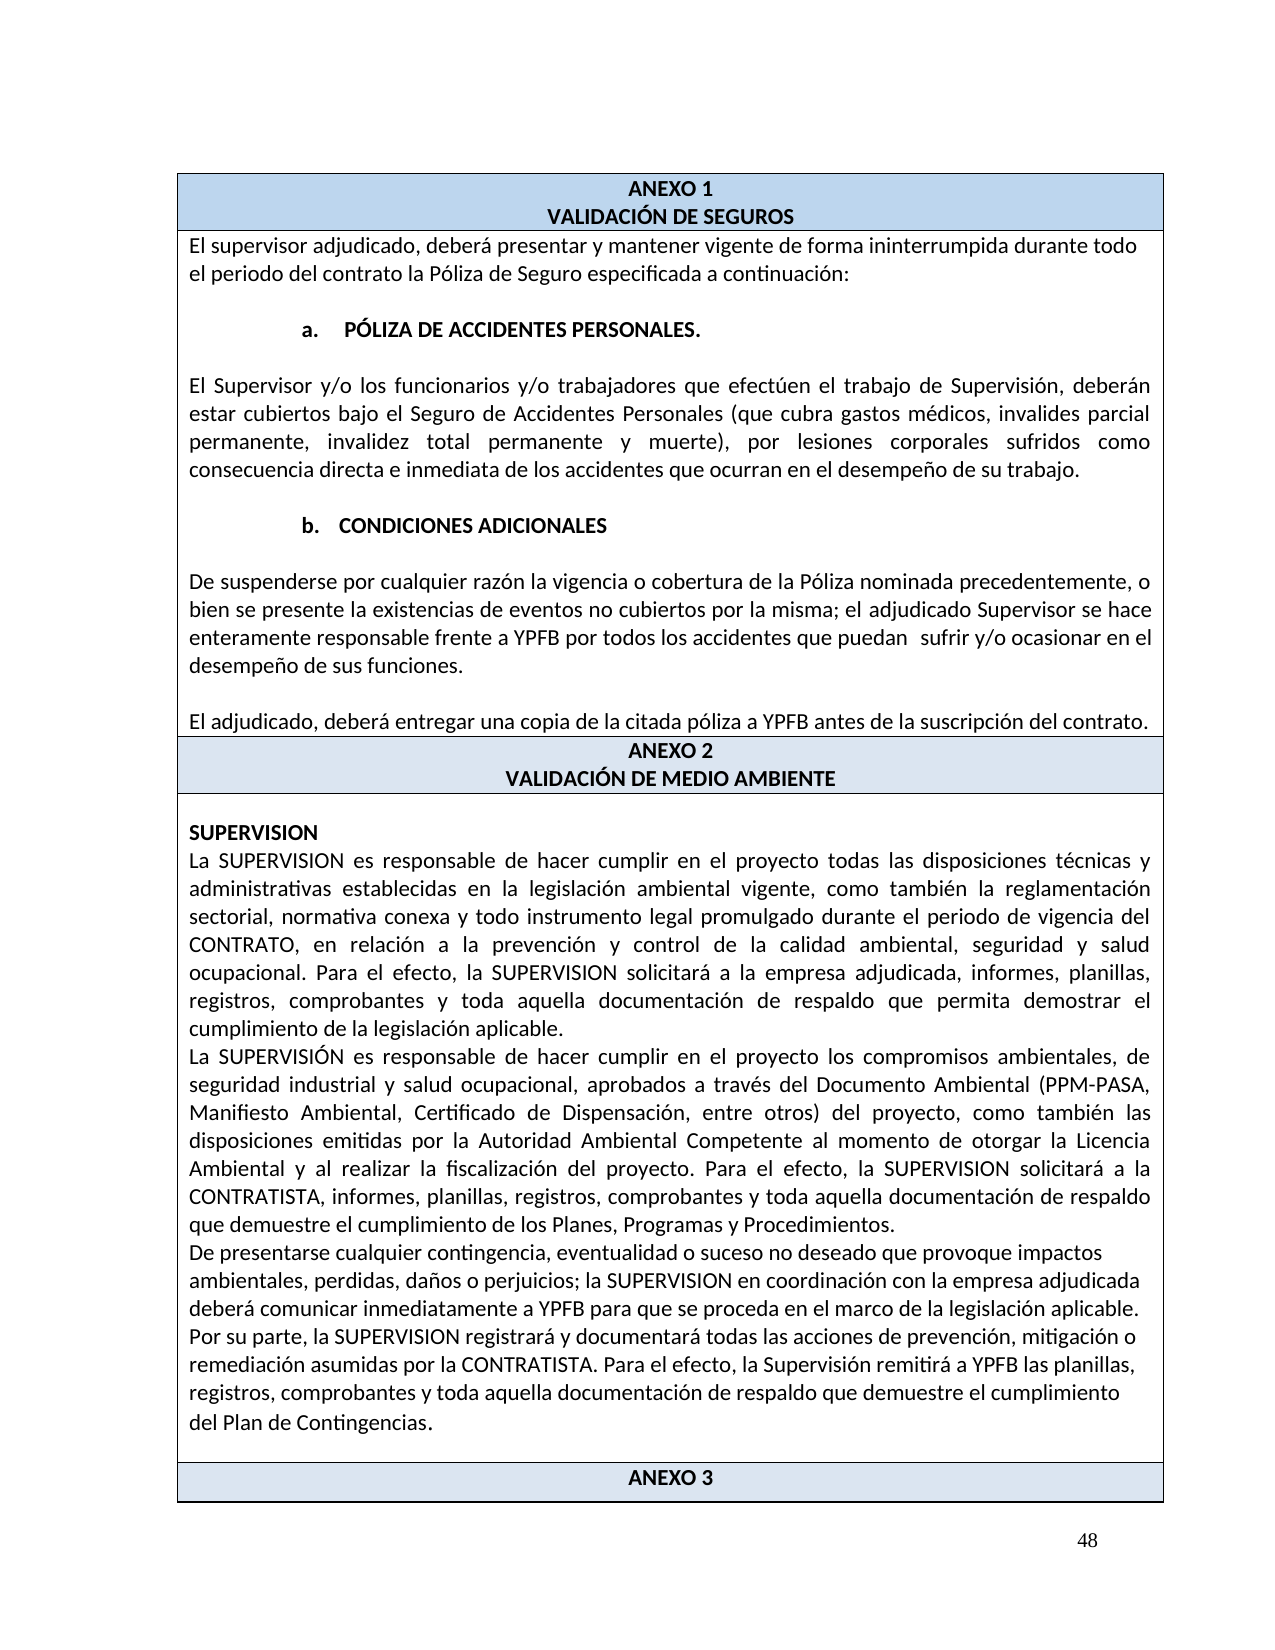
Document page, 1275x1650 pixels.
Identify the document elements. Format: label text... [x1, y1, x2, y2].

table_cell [178, 1463, 1163, 1501]
table_cell ANEXO 2 VALIDACIÓN DE MEDIO AMBIENTE [178, 737, 1163, 793]
table_cell SUPERVISION La SUPERVISION es responsable de hacer cumplir en el proyecto todas las disposiciones técnicas y administrativas establecidas en la legislación ambiental vigente, como también la reglamentación sectorial, normativa conexa y todo instrumento legal promulgado durante el periodo de vigencia del CONTRATO, en relación a la prevención y control de la calidad ambiental, seguridad y salud ocupacional. Para el efecto, la SUPERVISION solicitará a la empresa adjudicada, informes, planillas, registros, comprobantes y toda aquella documentación de respaldo que permita demostrar el cumplimiento de la legislación aplicable. La SUPERVISIÓN es responsable de hacer cumplir en el proyecto los compromisos ambientales, de seguridad industrial y salud ocupacional, aprobados a través del Documento Ambiental (PPM-PASA, Manifiesto Ambiental, Certificado de Dispensación, entre otros) del proyecto, como también las disposiciones emitidas por la Autoridad Ambiental Competente al momento de otorgar la Licencia Ambiental y al realizar la fiscalización del proyecto. Para el efecto, la SUPERVISION solicitará a la CONTRATISTA, informes, planillas, registros, comprobantes y toda aquella documentación de respaldo que demuestre el cumplimiento de los Planes, Programas y Procedimientos. De presentarse cualquier contingencia, eventualidad o suceso no deseado que provoque impactos ambientales, perdidas, daños o perjuicios; la SUPERVISION en coordinación con la empresa adjudicada deberá comunicar inmediatamente a YPFB para que se proceda en el marco de la legislación aplicable. Por su parte, la SUPERVISION registrará y documentará todas las acciones de prevención, mitigación o remediación asumidas por la CONTRATISTA. Para el efecto, la Supervisión remitirá a YPFB las planillas, registros, comprobantes y toda aquella documentación de respaldo que demuestre el cumplimiento del Plan de Contingencias. [178, 794, 1163, 1462]
table_header ANEXO 1 VALIDACIÓN DE SEGUROS [178, 174, 1163, 230]
table_cell El supervisor adjudicado, deberá presentar y mantener vigente de forma ininterrumpida durante todo el periodo del contrato la Póliza de Seguro especificada a continuación: PÓLIZA DE ACCIDENTES PERSONALES. El Supervisor y/o los funcionarios y/o trabajadores que efectúen el trabajo de Supervisión, deberán estar cubiertos bajo el Seguro de Accidentes Personales (que cubra gastos médicos, invalides parcial permanente, invalidez total permanente y muerte), por lesiones corporales sufridos como consecuencia directa e inmediata de los accidentes que ocurran en el desempeño de su trabajo. CONDICIONES ADICIONALES De suspenderse por cualquier razón la vigencia o cobertura de la Póliza nominada precedentemente, o bien se presente la existencias de eventos no cubiertos por la misma; el adjudicado Supervisor se hace enteramente responsable frente a YPFB por todos los accidentes que puedan sufrir y/o ocasionar en el desempeño de sus funciones. El adjudicado, deberá entregar una copia de la citada póliza a YPFB antes de la suscripción del contrato. [178, 231, 1163, 736]
